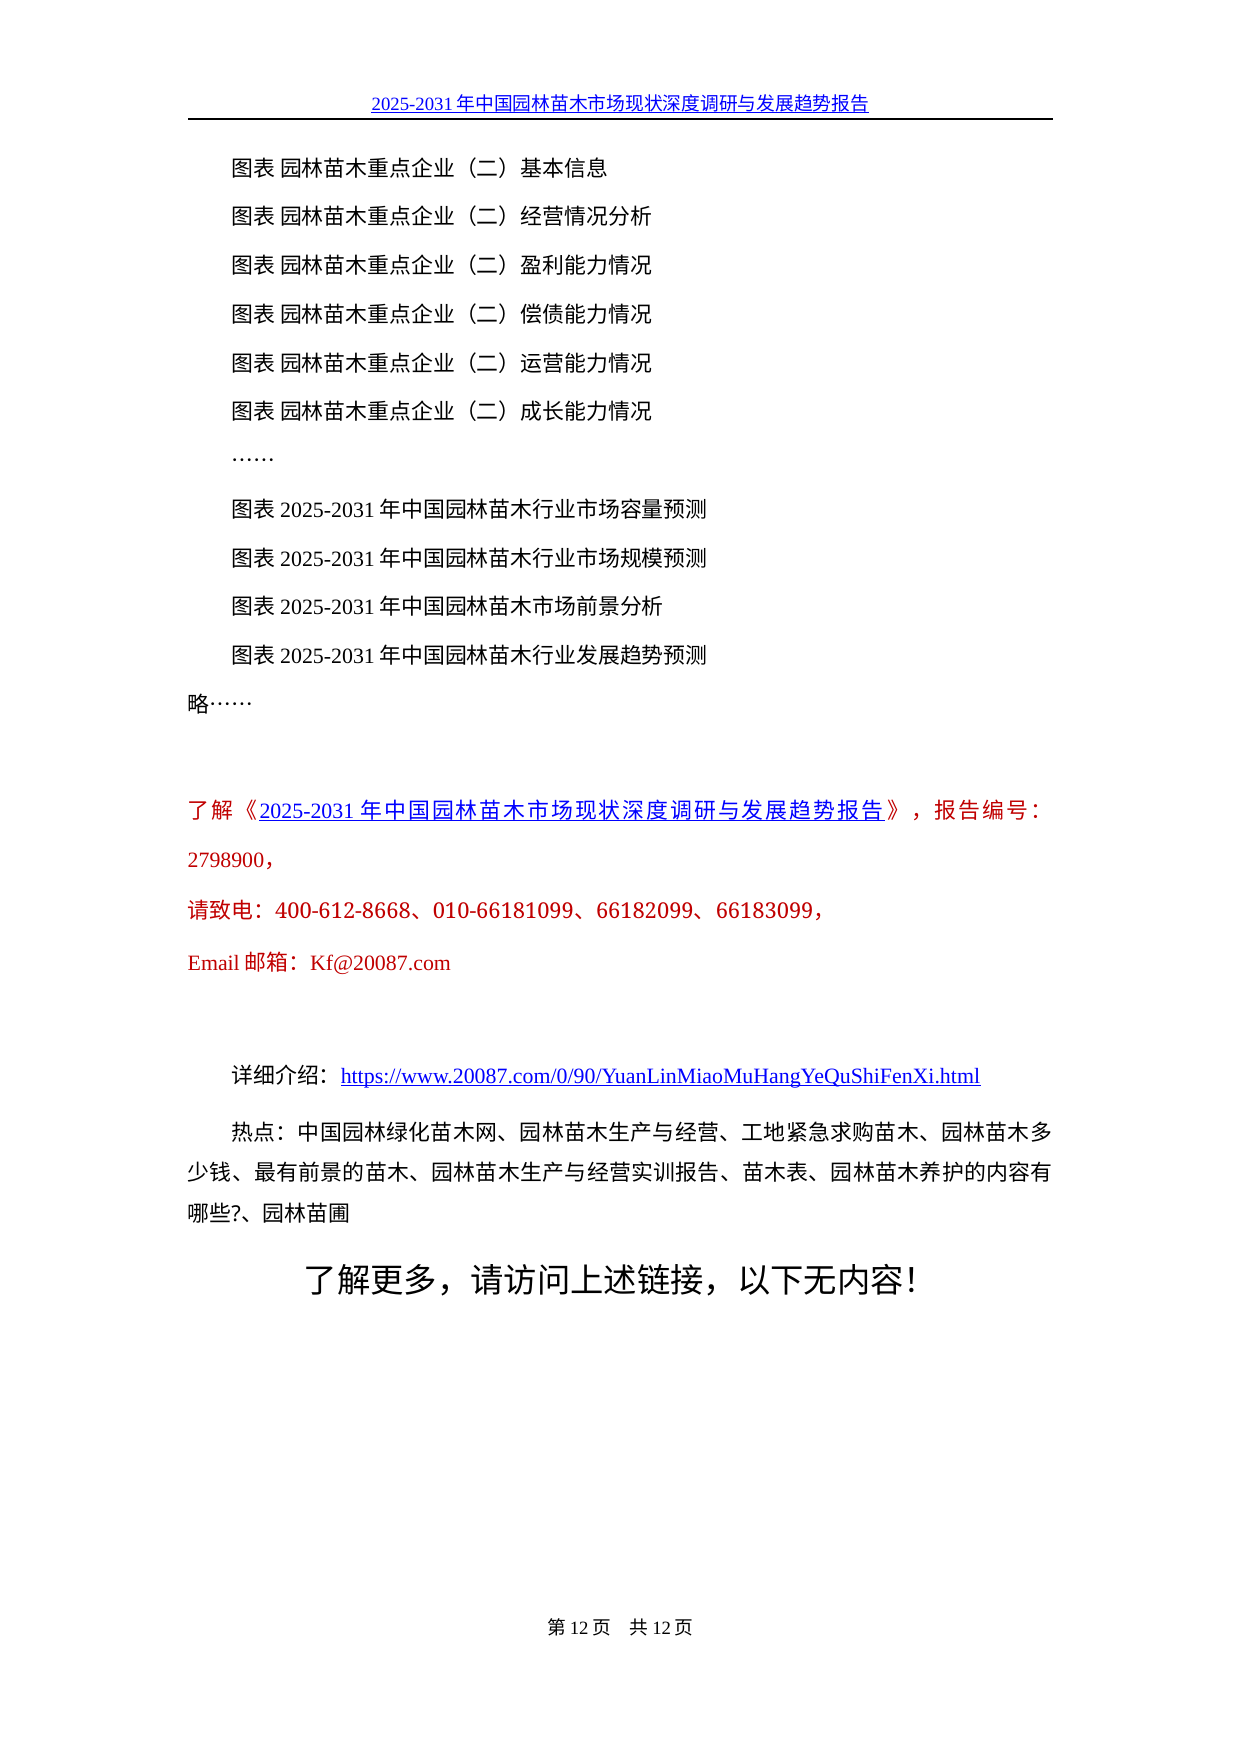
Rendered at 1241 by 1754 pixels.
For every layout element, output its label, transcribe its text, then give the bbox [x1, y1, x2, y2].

text 详细介绍：https://www.20087.com/0/90/YuanLinMiaoMuHangYeQuShiFenXi.html [187, 1058, 1053, 1090]
text 了解《2025-2031年中国园林苗木市场现状深度调研与发展趋势报告》，报告编号：2798900， [187, 793, 1053, 874]
text Email邮箱：Kf@20087.com [187, 945, 1053, 977]
text 热点：中国园林绿化苗木网、园林苗木生产与经营、工地紧急求购苗木、园林苗木多少钱、最有前景的苗木、园林苗木生产与经营实训报告、苗木表、园林苗木养护的内容有哪些?、园林苗圃 [187, 1114, 1053, 1228]
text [187, 150, 1053, 719]
text 请致电：400-612-8668、010-66181099、66182099、66183099， [187, 893, 1053, 926]
title 了解更多，请访问上述链接，以下无内容！ [187, 1246, 1053, 1311]
